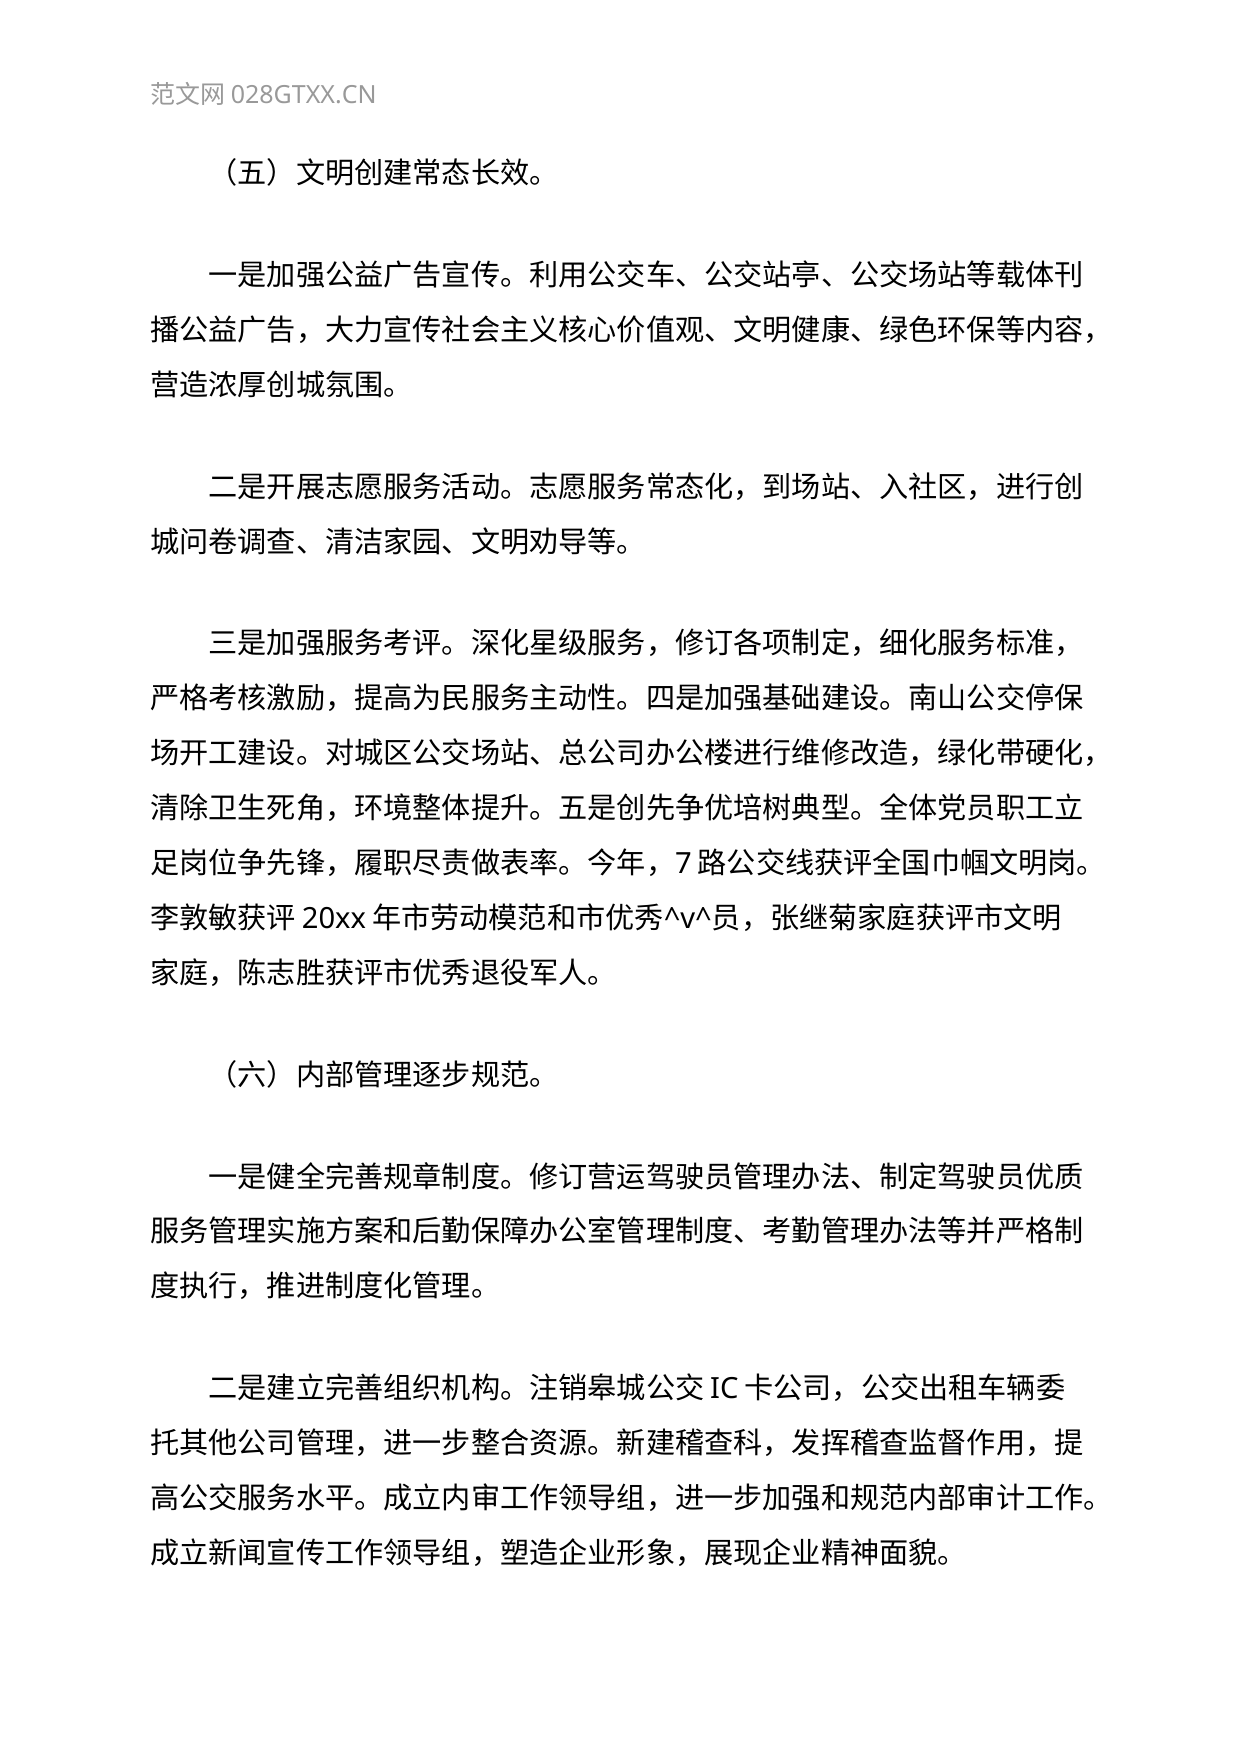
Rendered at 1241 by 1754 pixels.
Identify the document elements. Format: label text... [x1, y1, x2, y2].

text 二是建立完善组织机构。注销皋城公交IC卡公司，公交出租车辆委托其他公司管理，进一步整合资源。新建稽查科，发挥稽查监督作用，提高公交服务水平。成立内审工作领导组，进一步加强和规范内部审计工作。成立新闻宣传工作领导组，塑造企业形象，展现企业精神面貌。 [150, 1365, 1090, 1572]
text 二是开展志愿服务活动。志愿服务常态化，到场站、入社区，进行创城问卷调查、清洁家园、文明劝导等。 [150, 463, 1090, 561]
text （六）内部管理逐步规范。 [150, 1051, 1090, 1094]
text （五）文明创建常态长效。 [150, 150, 1090, 192]
text 三是加强服务考评。深化星级服务，修订各项制定，细化服务标准，严格考核激励，提高为民服务主动性。四是加强基础建设。南山公交停保场开工建设。对城区公交场站、总公司办公楼进行维修改造，绿化带硬化，清除卫生死角，环境整体提升。五是创先争优培树典型。全体党员职工立足岗位争先锋，履职尽责做表率。今年，7路公交线获评全国巾帼文明岗。李敦敏获评20xx年市劳动模范和市优秀^v^员，张继菊家庭获评市文明家庭，陈志胜获评市优秀退役军人。 [150, 620, 1090, 992]
text 一是健全完善规章制度。修订营运驾驶员管理办法、制定驾驶员优质服务管理实施方案和后勤保障办公室管理制度、考勤管理办法等并严格制度执行，推进制度化管理。 [150, 1153, 1090, 1305]
text 一是加强公益广告宣传。利用公交车、公交站亭、公交场站等载体刊播公益广告，大力宣传社会主义核心价值观、文明健康、绿色环保等内容，营造浓厚创城氛围。 [150, 252, 1090, 404]
